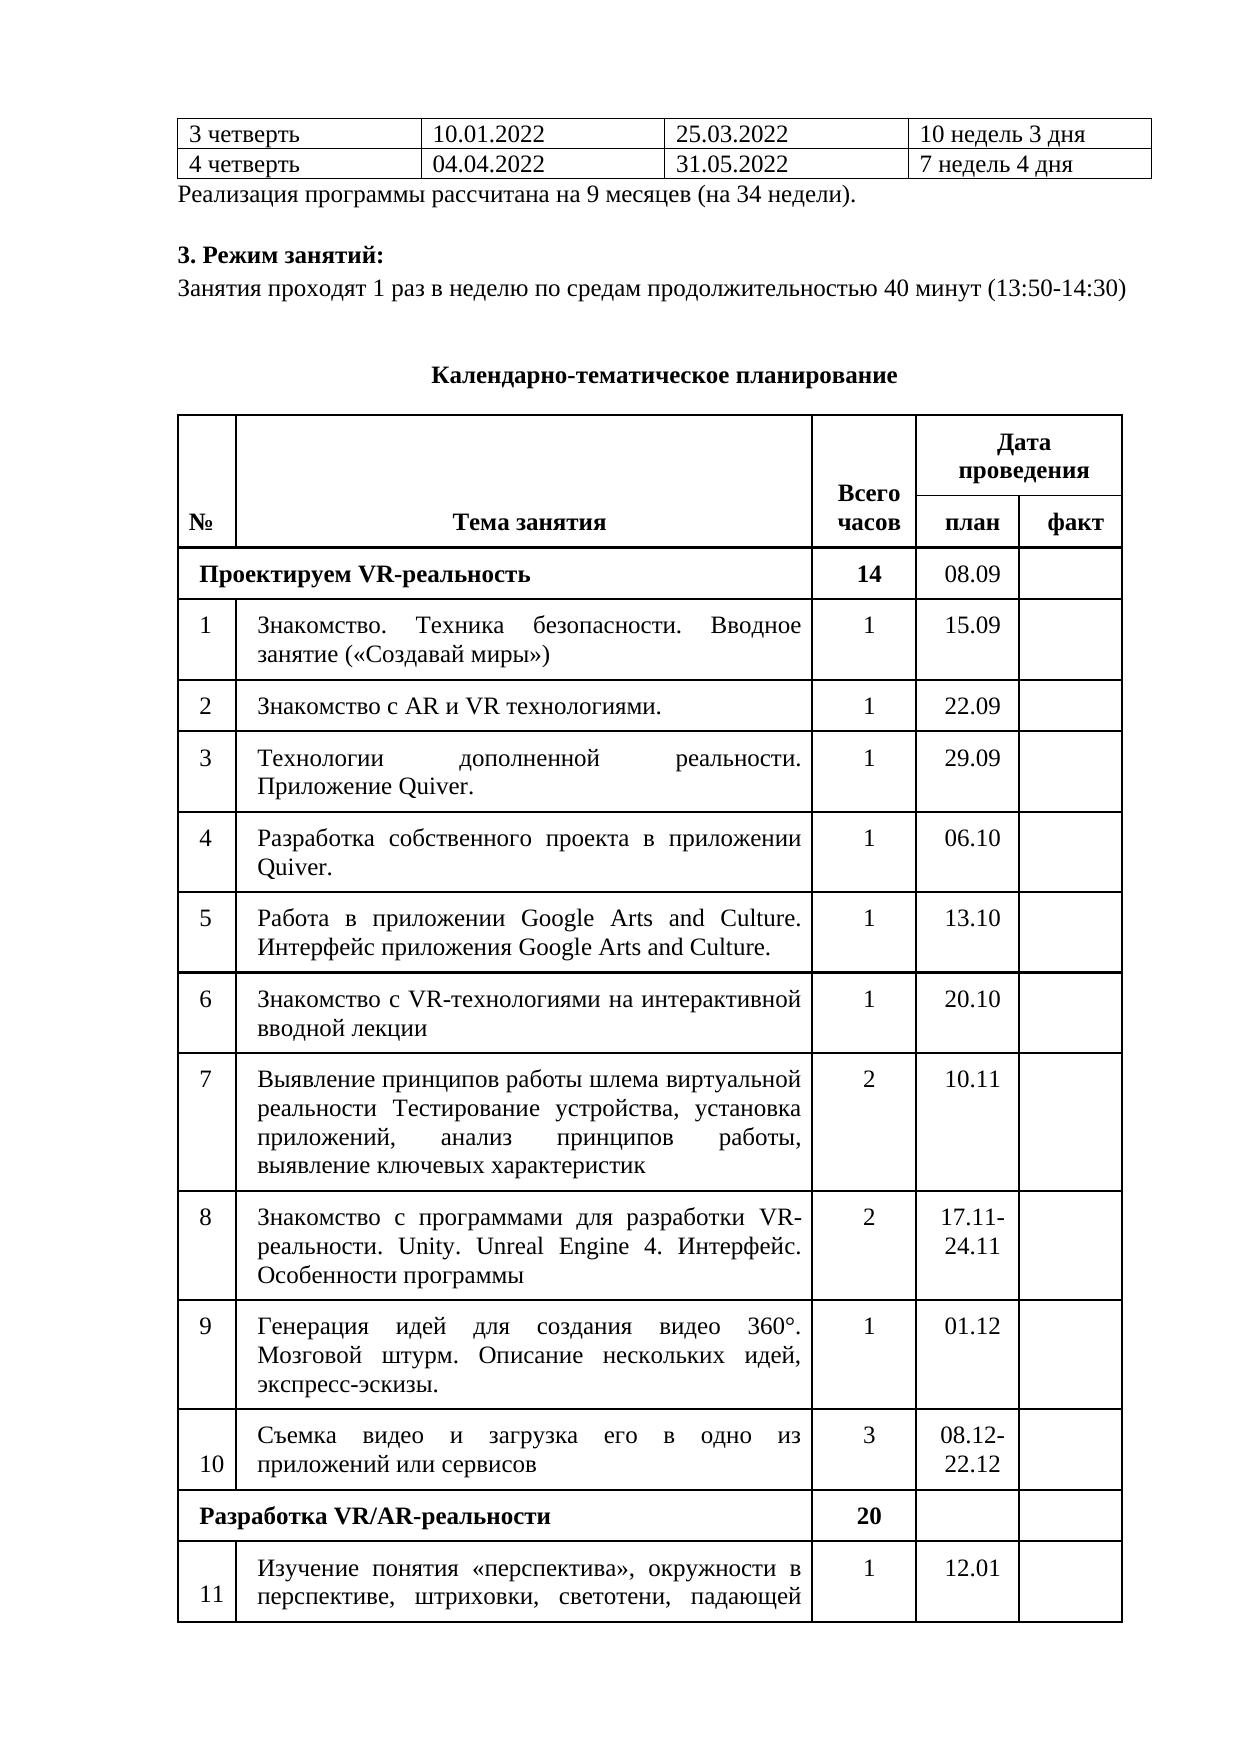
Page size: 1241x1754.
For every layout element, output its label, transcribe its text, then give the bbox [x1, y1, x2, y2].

table_cell 1 [813, 681, 915, 730]
table_cell Разработка VR/AR-реальности [179, 1491, 811, 1540]
table_header Всего часов [813, 416, 915, 546]
table_cell [1020, 974, 1121, 1052]
table_cell [1020, 549, 1121, 598]
table_cell 10 [179, 1410, 235, 1488]
table_cell Знакомство. Техника безопасности. Вводное занятие («Создавай миры») [237, 600, 811, 678]
table_header № [179, 416, 235, 546]
table_cell факт [1020, 496, 1121, 546]
table_cell [1020, 813, 1121, 891]
table_cell [1020, 1542, 1121, 1621]
table_cell [917, 1491, 1018, 1540]
table_cell 1 [813, 974, 915, 1052]
table_cell 29.09 [917, 732, 1018, 811]
table_cell 1 [813, 813, 915, 891]
table_cell 6 [179, 974, 235, 1052]
table_cell Знакомство с VR-технологиями на интерактивной вводной лекции [237, 974, 811, 1052]
table_cell 1 [813, 1542, 915, 1621]
table_cell 3 четверть [178, 119, 421, 148]
table_cell Знакомство с программами для разработки VR-реальности. Unity. Unreal Engine 4. Интерфейс. Особенности программы [237, 1192, 811, 1299]
table_cell 1 [813, 732, 915, 811]
table_cell Технологии дополненной реальности. Приложение Quiver. [237, 732, 811, 811]
table_cell 5 [179, 893, 235, 971]
table_cell 08.12-22.12 [917, 1410, 1018, 1488]
table_cell 4 [179, 813, 235, 891]
table_cell 1 [813, 1301, 915, 1408]
table_cell Знакомство с AR и VR технологиями. [237, 681, 811, 730]
table_cell 15.09 [917, 600, 1018, 678]
table_cell 7 [179, 1054, 235, 1190]
text Реализация программы рассчитана на 9 месяцев (на 34 недели). [177, 179, 1152, 207]
table_cell 4 четверть [178, 149, 421, 178]
table_cell Разработка собственного проекта в приложении Quiver. [237, 813, 811, 891]
table_cell [1020, 1301, 1121, 1408]
table_cell 3 [813, 1410, 915, 1488]
table_cell 04.04.2022 [422, 149, 664, 178]
table_cell 3 [179, 732, 235, 811]
table_cell 1 [813, 893, 915, 971]
table_cell [1020, 1192, 1121, 1299]
table_cell 2 [813, 1192, 915, 1299]
table_cell [1020, 681, 1121, 730]
table_cell Проектируем VR-реальность [179, 549, 811, 598]
table_cell [1020, 1491, 1121, 1540]
text 3. Режим занятий: [177, 241, 1152, 269]
table_cell [1020, 732, 1121, 811]
table_cell [1020, 1054, 1121, 1190]
table_cell 11 [179, 1542, 235, 1621]
table_cell 13.10 [917, 893, 1018, 971]
table_header Тема занятия [237, 416, 811, 546]
table_cell [1020, 600, 1121, 678]
text Занятия проходят 1 раз в неделю по средам продолжительностью 40 минут (13:50-14:30) [177, 273, 1152, 302]
table_cell Работа в приложении Google Arts and Culture. Интерфейс приложения Google Arts and Culture. [237, 893, 811, 971]
table_cell 08.09 [917, 549, 1018, 598]
table_cell 2 [179, 681, 235, 730]
text Календарно-тематическое планирование [177, 360, 1152, 389]
table_cell 10.11 [917, 1054, 1018, 1190]
table_cell 17.11-24.11 [917, 1192, 1018, 1299]
table_cell 14 [813, 549, 915, 598]
table_cell 20.10 [917, 974, 1018, 1052]
table_cell 10.01.2022 [422, 119, 664, 148]
table_cell 20 [813, 1491, 915, 1540]
table_cell 31.05.2022 [665, 149, 908, 178]
table_cell Генерация идей для создания видео 360°. Мозговой штурм. Описание нескольких идей, экспресс-эскизы. [237, 1301, 811, 1408]
table_cell Съемка видео и загрузка его в одно из приложений или сервисов [237, 1410, 811, 1488]
table_cell 1 [179, 600, 235, 678]
table_cell план [917, 496, 1018, 546]
table_cell 2 [813, 1054, 915, 1190]
table_cell 25.03.2022 [665, 119, 908, 148]
table_cell 8 [179, 1192, 235, 1299]
table_cell 10 недель 3 дня [909, 119, 1151, 148]
table_cell Выявление принципов работы шлема виртуальной реальности Тестирование устройства, установка приложений, анализ принципов работы, выявление ключевых характеристик [237, 1054, 811, 1190]
table_cell 12.01 [917, 1542, 1018, 1621]
table_cell 1 [813, 600, 915, 678]
table_cell 7 недель 4 дня [909, 149, 1151, 178]
table_cell 9 [179, 1301, 235, 1408]
table_cell [1020, 1410, 1121, 1488]
table_cell 01.12 [917, 1301, 1018, 1408]
table_cell 22.09 [917, 681, 1018, 730]
table_cell 06.10 [917, 813, 1018, 891]
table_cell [237, 1542, 811, 1621]
table_cell [1020, 893, 1121, 971]
table_header Дата проведения [917, 416, 1121, 495]
